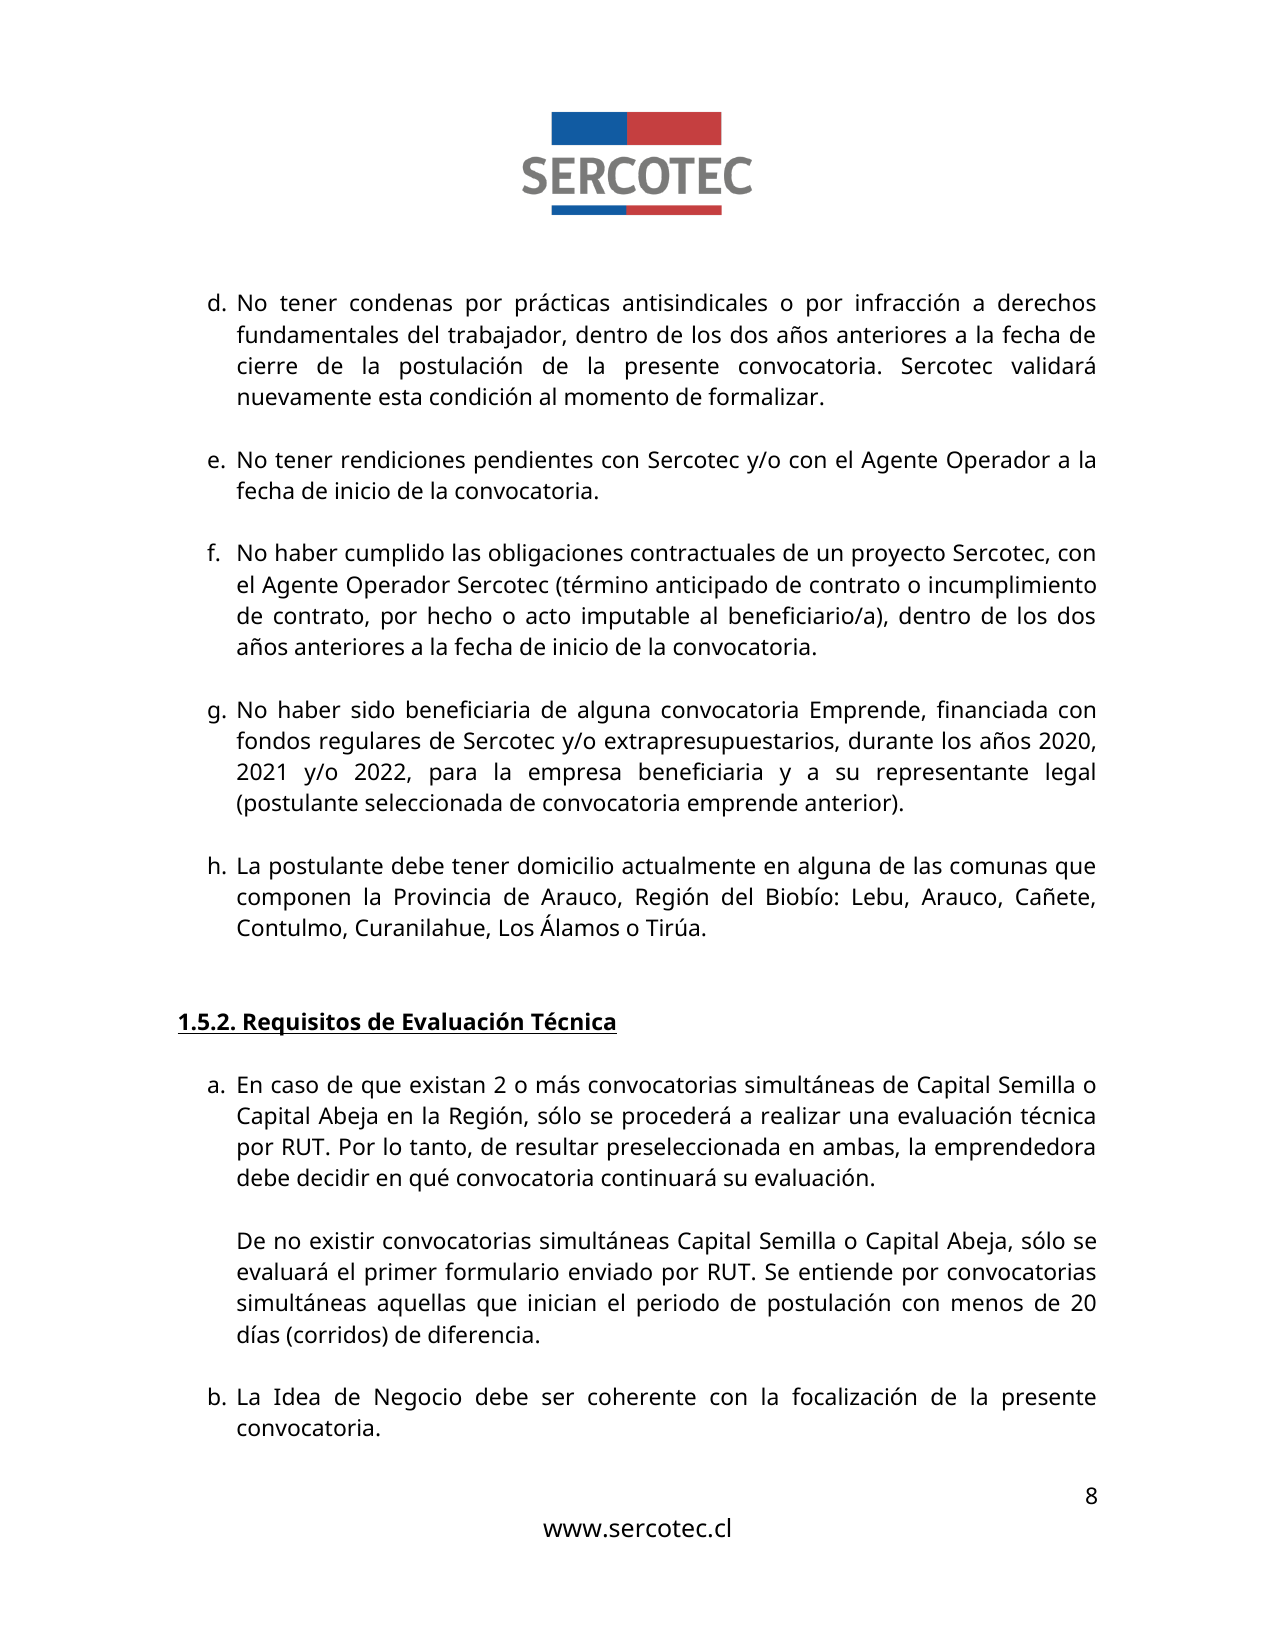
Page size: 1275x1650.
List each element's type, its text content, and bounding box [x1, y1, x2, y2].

list La Idea de Negocio debe ser coherente con la focalización de la presente convocatoria. [207, 1381, 1098, 1444]
list No tener rendiciones pendientes con Sercotec y/o con el Agente Operador a la fecha de inicio de la convocatoria. [207, 444, 1098, 506]
text 1.5.2. Requisitos de Evaluación Técnica [177, 1006, 1098, 1037]
list En caso de que existan 2 o más convocatorias simultáneas de Capital Semilla o Capital Abeja en la Región, sólo se procederá a realizar una evaluación técnica por RUT. Por lo tanto, de resultar preseleccionada en ambas, la emprendedora debe decidir en qué convocatoria continuará su evaluación. [207, 1069, 1098, 1194]
list De no existir convocatorias simultáneas Capital Semilla o Capital Abeja, sólo se evaluará el primer formulario enviado por RUT. Se entiende por convocatorias simultáneas aquellas que inician el periodo de postulación con menos de 20 días (corridos) de diferencia. [236, 1225, 1098, 1350]
list No tener condenas por prácticas antisindicales o por infracción a derechos fundamentales del trabajador, dentro de los dos años anteriores a la fecha de cierre de la postulación de la presente convocatoria. Sercotec validará nuevamente esta condición al momento de formalizar. [207, 287, 1098, 412]
list No haber sido beneficiaria de alguna convocatoria Emprende, financiada con fondos regulares de Sercotec y/o extrapresupuestarios, durante los años 2020, 2021 y/o 2022, para la empresa beneficiaria y a su representante legal (postulante seleccionada de convocatoria emprende anterior). [207, 694, 1098, 819]
list La postulante debe tener domicilio actualmente en alguna de las comunas que componen la Provincia de Arauco, Región del Biobío: Lebu, Arauco, Cañete, Contulmo, Curanilahue, Los Álamos o Tirúa. [207, 850, 1098, 944]
picture [512, 105, 763, 225]
list No haber cumplido las obligaciones contractuales de un proyecto Sercotec, con el Agente Operador Sercotec (término anticipado de contrato o incumplimiento de contrato, por hecho o acto imputable al beneficiario/a), dentro de los dos años anteriores a la fecha de inicio de la convocatoria. [207, 537, 1098, 662]
